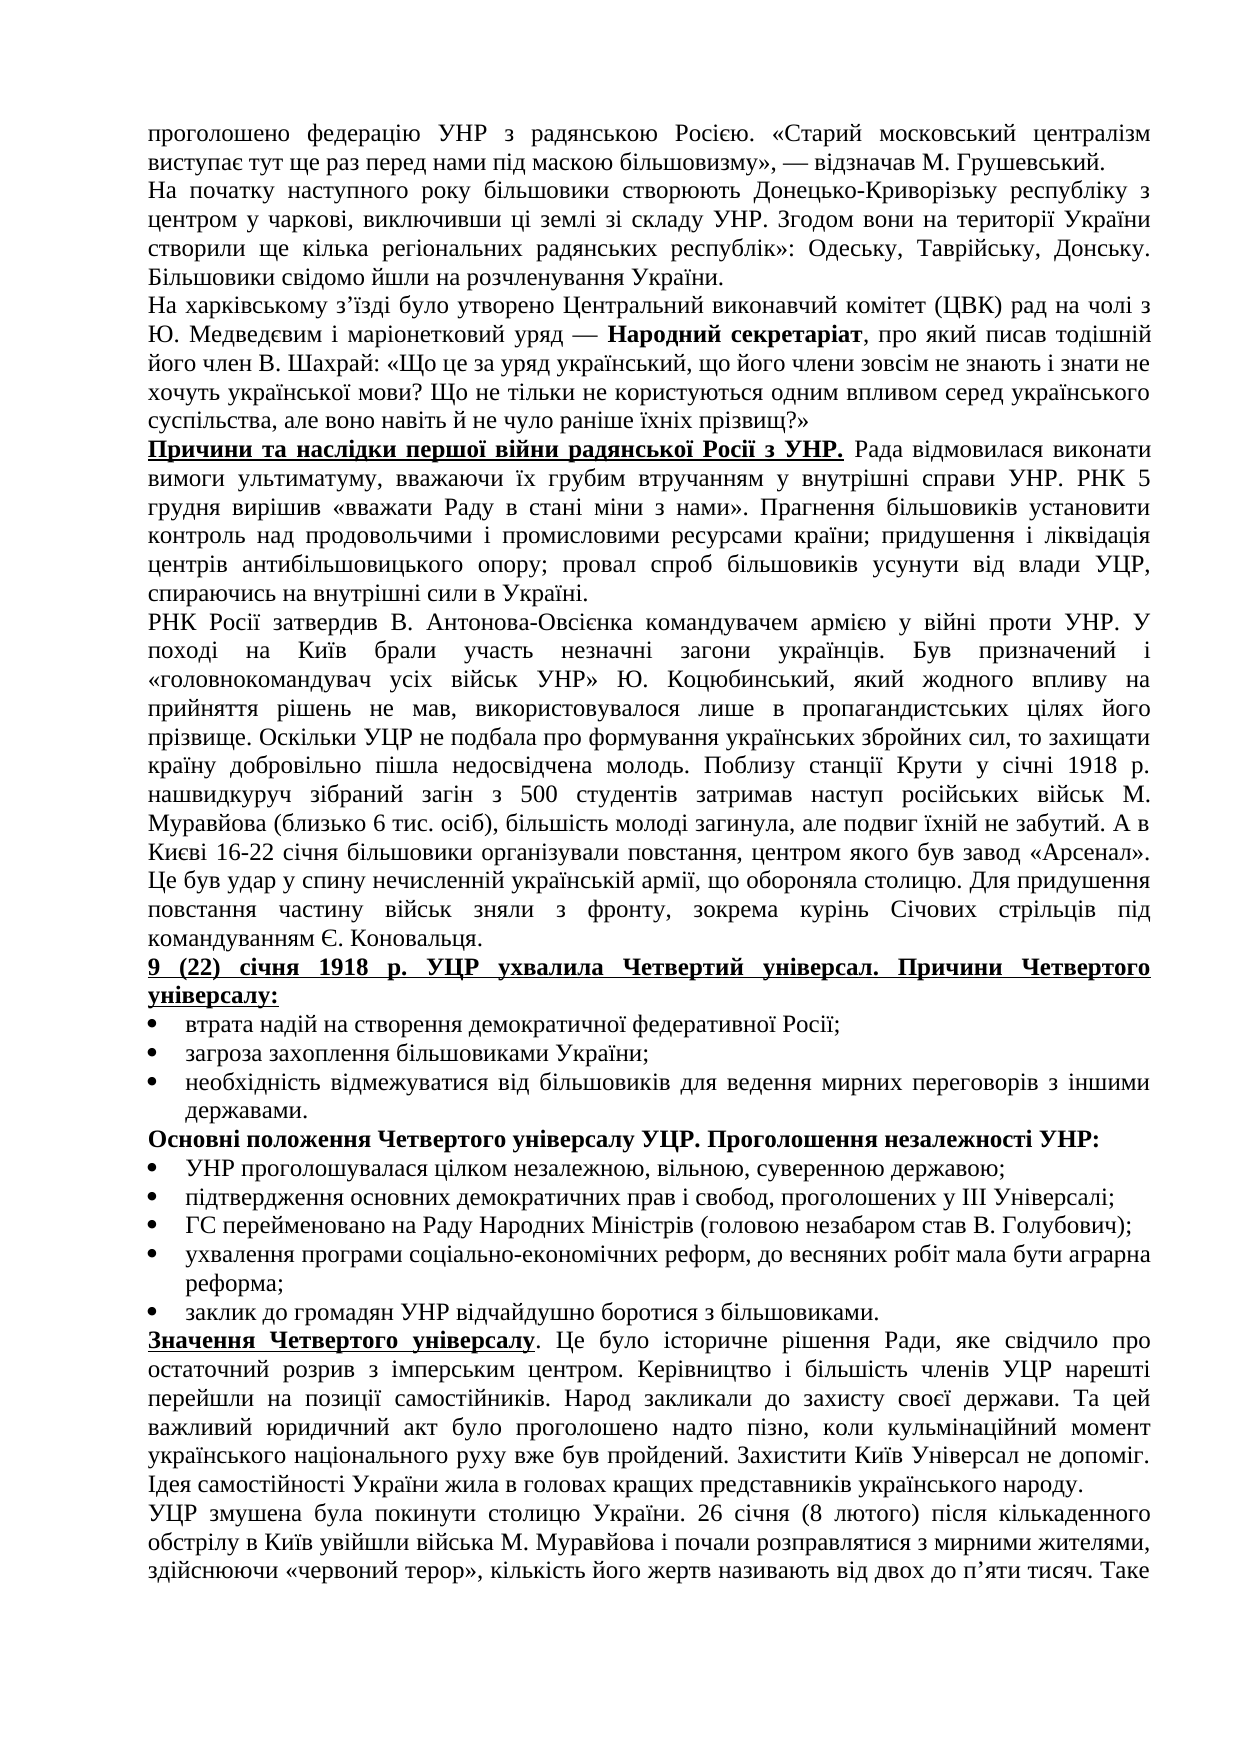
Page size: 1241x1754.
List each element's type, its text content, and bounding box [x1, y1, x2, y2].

list загроза захоплення більшовиками України; [148, 1038, 1152, 1067]
text На початку наступного року більшовики створюють Донецько-Криворізьку республіку з центром у чаркові, виключивши ці землі зі складу УНР. Згодом вони на території України створили ще кілька регіональних радянських республік»: Одеську, Таврійську, Донську. Більшовики свідомо йшли на розчленування України. [148, 176, 1152, 291]
list заклик до громадян УНР відчайдушно боротися з більшовиками. [148, 1297, 1152, 1326]
list УНР проголошувалася цілком незалежною, вільною, суверенною державою; [148, 1153, 1152, 1182]
list втрата надій на створення демократичної федеративної Росії; [148, 1009, 1152, 1038]
text На харківському з’їзді було утворено Центральний виконавчий комітет (ЦВК) рад на чолі з Ю. Медведєвим і маріонетковий уряд — Народний секретаріат, про який писав тодішній його член В. Шахрай: «Що це за уряд український, що його члени зовсім не знають і знати не хочуть української мови? Що не тільки не користуються одним впливом серед українського суспільства, але воно навіть й не чуло раніше їхніх прізвищ?» [148, 291, 1152, 434]
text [148, 118, 1152, 176]
list підтвердження основних демократичних прав і свобод, проголошених у ІІІ Універсалі; [148, 1182, 1152, 1211]
text Причини та наслідки першої війни радянської Росії з УНР. Рада відмовилася виконати вимоги ультиматуму, вважаючи їх грубим втручанням у внутрішні справи УНР. РНК 5 грудня вирішив «вважати Раду в стані міни з нами». Прагнення більшовиків установити контроль над продовольчими і промисловими ресурсами країни; придушення і ліквідація центрів антибільшовицького опору; провал спроб більшовиків усунути від влади УЦР, спираючись на внутрішні сили в Україні. [148, 434, 1152, 607]
text Значення Четвертого універсалу. Це було історичне рішення Ради, яке свідчило про остаточний розрив з імперським центром. Керівництво і більшість членів УЦР нарешті перейшли на позиції самостійників. Народ закликали до захисту своєї держави. Та цей важливий юридичний акт було проголошено надто пізно, коли кульмінаційний момент українського національного руху вже був пройдений. Захистити Київ Універсал не допоміг. Ідея самостійності України жила в головах кращих представників українського народу. [148, 1326, 1152, 1498]
text Основні положення Четвертого універсалу УЦР. Проголошення незалежності УНР: [148, 1124, 1152, 1153]
text 9 (22) січня 1918 р. УЦР ухвалила Четвертий універсал. Причини Четвертого універсалу: [148, 952, 1152, 1009]
text РНК Росії затвердив В. Антонова-Овсієнка командувачем армією у війні проти УНР. У поході на Київ брали участь незначні загони українців. Був призначений і «головнокомандувач усіх військ УНР» Ю. Коцюбинський, який жодного впливу на прийняття рішень не мав, використовувалося лише в пропагандистських цілях його прізвище. Оскільки УЦР не подбала про формування українських збройних сил, то захищати країну добровільно пішла недосвідчена молодь. Поблизу станції Крути у січні 1918 р. нашвидкуруч зібраний загін з 500 студентів затримав наступ російських військ М. Муравйова (близько 6 тис. осіб), більшість молоді загинула, але подвиг їхній не забутий. А в Києві 16-22 січня більшовики організували повстання, центром якого був завод «Арсенал». Це був удар у спину нечисленній українській армії, що обороняла столицю. Для придушення повстання частину військ зняли з фронту, зокрема курінь Січових стрільців під командуванням Є. Коновальця. [148, 607, 1152, 952]
list ГС перейменовано на Раду Народних Міністрів (головою незабаром став В. Голубович); [148, 1211, 1152, 1239]
list необхідність відмежуватися від більшовиків для ведення мирних переговорів з іншими державами. [148, 1067, 1152, 1124]
list ухвалення програми соціально-економічних реформ, до весняних робіт мала бути аграрна реформа; [148, 1239, 1152, 1297]
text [148, 1498, 1152, 1584]
